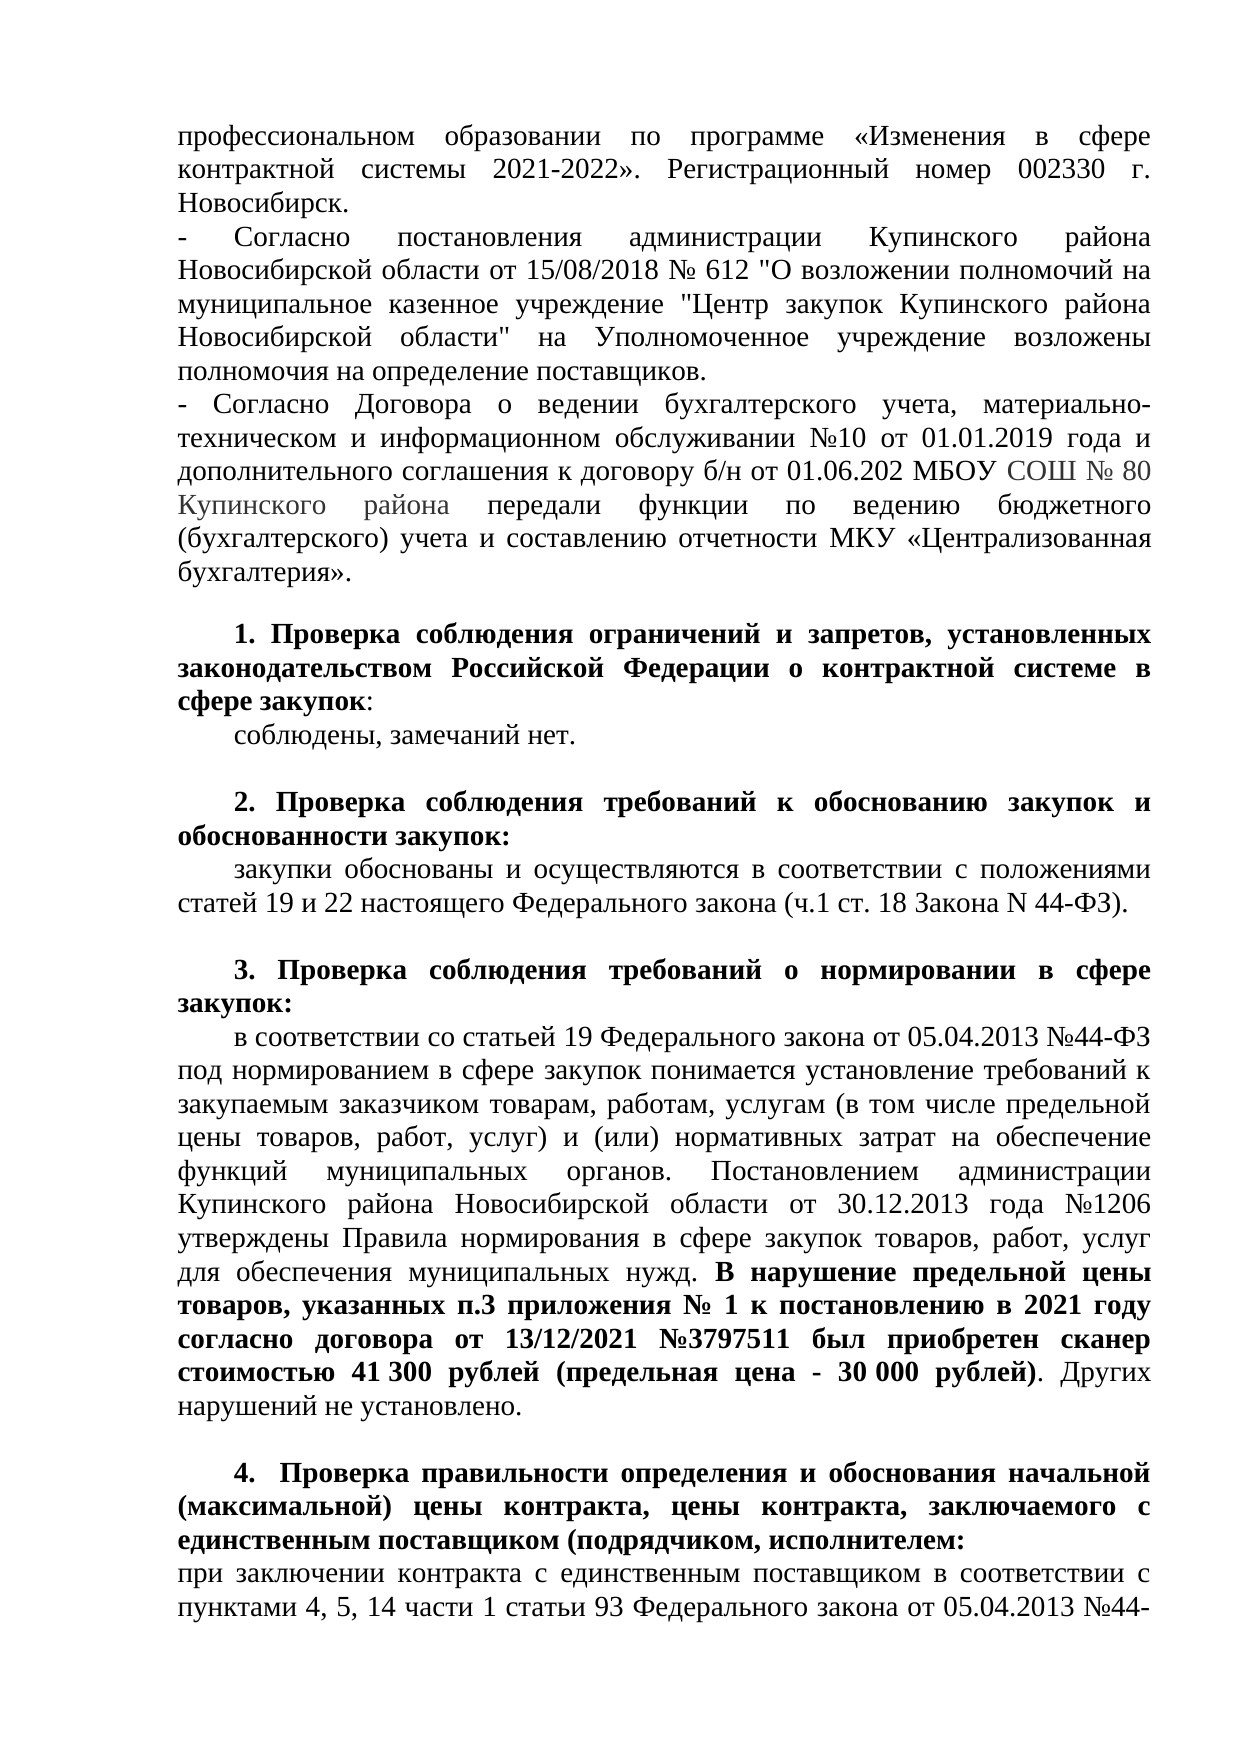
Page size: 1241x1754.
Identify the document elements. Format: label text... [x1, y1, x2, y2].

text 1. Проверка соблюдения ограничений и запретов, установленных законодательством Российской Федерации о контрактной системе в сфере закупок: [177, 616, 1152, 717]
text в соответствии со статьей 19 Федерального закона от 05.04.2013 №44-ФЗ под нормированием в сфере закупок понимается установление требований к закупаемым заказчиком товарам, работам, услугам (в том числе предельной цены товаров, работ, услуг) и (или) нормативных затрат на обеспечение функций муниципальных органов. Постановлением администрации Купинского района Новосибирской области от 30.12.2013 года №1206 утверждены Правила нормирования в сфере закупок товаров, работ, услуг для обеспечения муниципальных нужд. В нарушение предельной цены товаров, указанных п.3 приложения № 1 к постановлению в 2021 году согласно договора от 13/12/2021 №3797511 был приобретен сканер стоимостью 41 300 рублей (предельная цена - 30 000 рублей). Других нарушений не установлено. [177, 1019, 1152, 1421]
text 2. Проверка соблюдения требований к обоснованию закупок и обоснованности закупок: [177, 784, 1152, 851]
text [177, 1556, 1152, 1623]
text 3. Проверка соблюдения требований о нормировании в сфере закупок: [177, 952, 1152, 1019]
text соблюдены, замечаний нет. [177, 717, 1152, 751]
text закупки обоснованы и осуществляются в соответствии с положениями статей 19 и 22 настоящего Федерального закона (ч.1 ст. 18 Закона N 44-ФЗ). [177, 851, 1152, 918]
text 4. Проверка правильности определения и обоснования начальной (максимальной) цены контракта, цены контракта, заключаемого с единственным поставщиком (подрядчиком, исполнителем: [177, 1455, 1152, 1556]
text - Согласно постановления администрации Купинского района Новосибирской области от 15/08/2018 № 612 "О возложении полномочий на муниципальное казенное учреждение "Центр закупок Купинского района Новосибирской области" на Уполномоченное учреждение возложены полномочия на определение поставщиков. [177, 219, 1152, 386]
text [177, 118, 1152, 219]
text - Согласно Договора о ведении бухгалтерского учета, материально-техническом и информационном обслуживании №10 от 01.01.2019 года и дополнительного соглашения к договору б/н от 01.06.202 МБОУ СОШ № 80 Купинского района передали функции по ведению бюджетного (бухгалтерского) учета и составлению отчетности МКУ «Централизованная бухгалтерия». [177, 386, 1152, 588]
